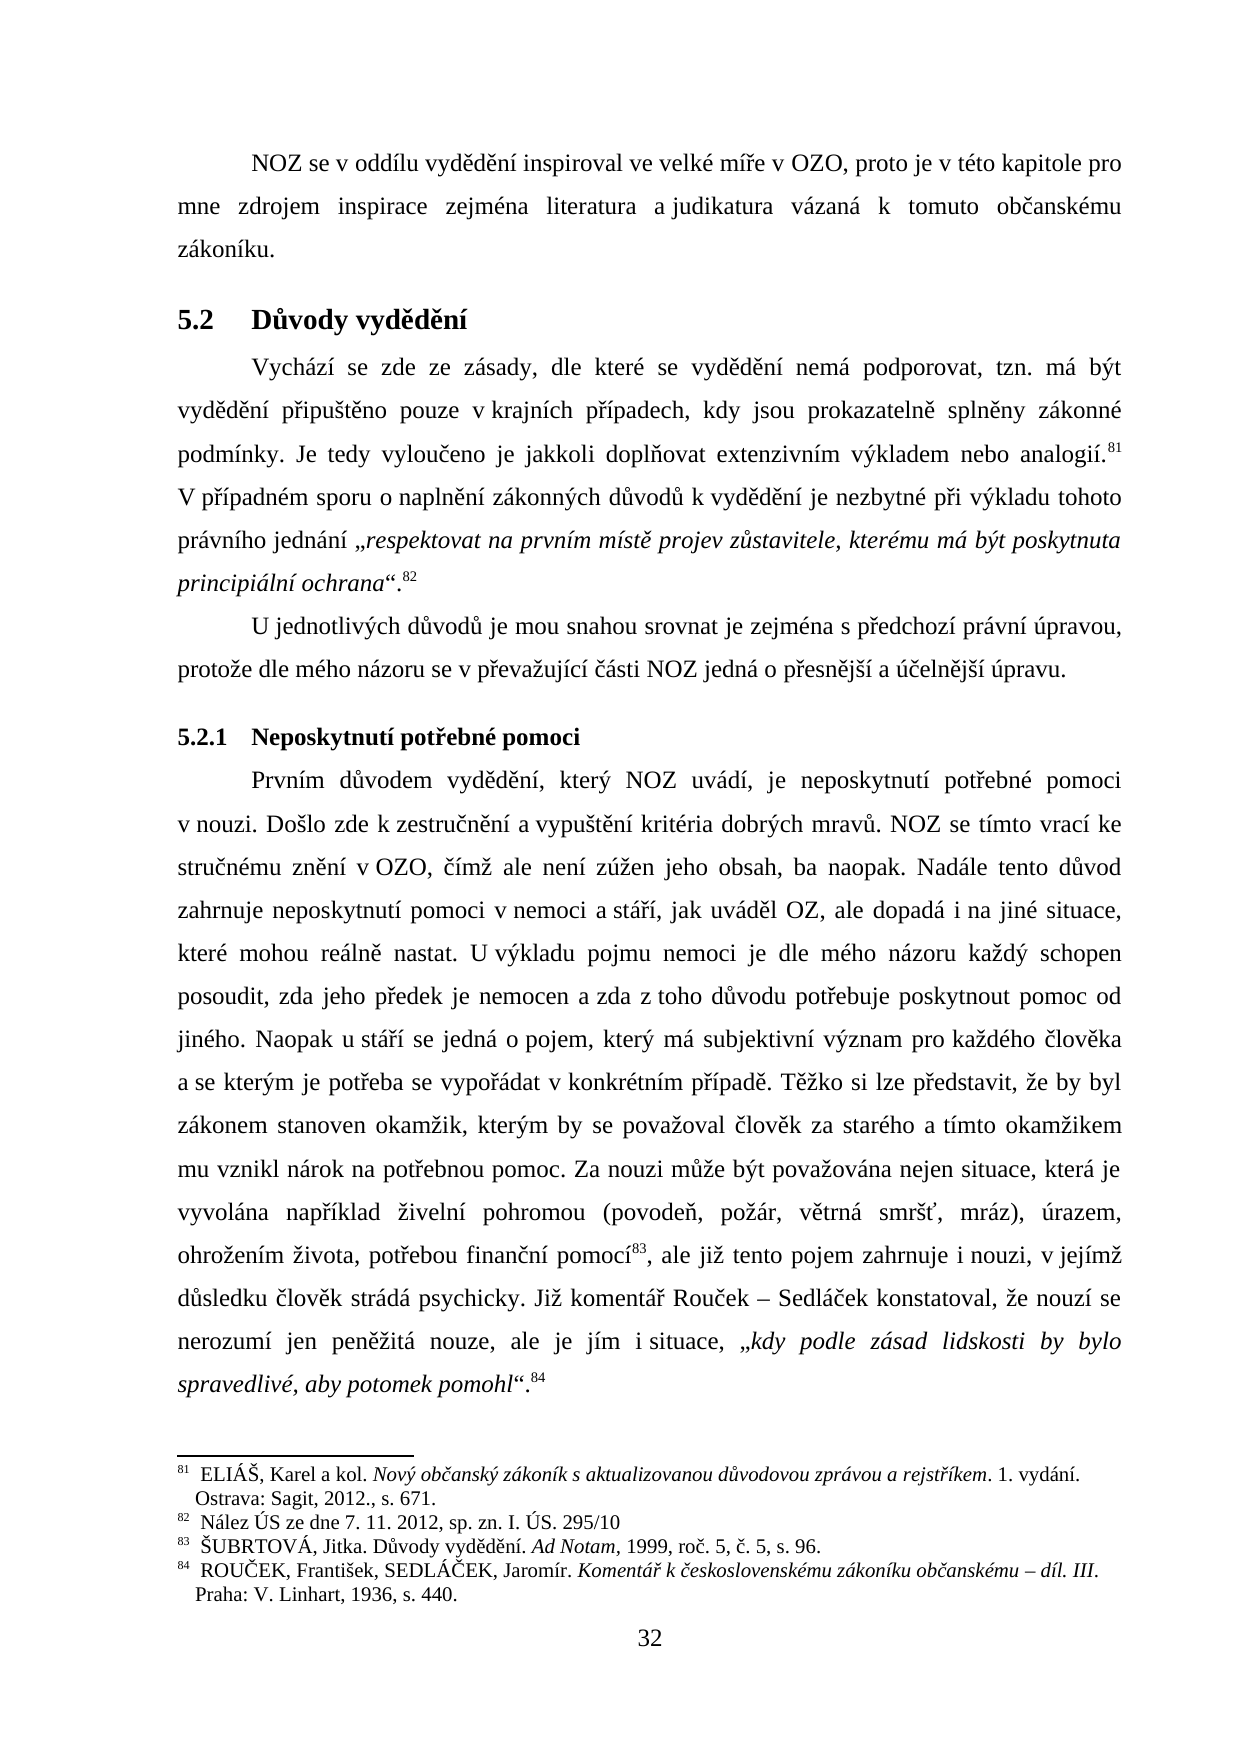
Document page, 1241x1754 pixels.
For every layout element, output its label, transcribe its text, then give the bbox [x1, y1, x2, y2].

text 5.2 Důvody vydědění [177, 302, 1122, 336]
text Prvním důvodem vydědění, který NOZ uvádí, je neposkytnutí potřebné pomoci v nouzi. Došlo zde k zestručnění a vypuštění kritéria dobrých mravů. NOZ se tímto vrací ke stručnému znění v OZO, čímž ale není zúžen jeho obsah, ba naopak. Nadále tento důvod zahrnuje neposkytnutí pomoci v nemoci a stáří, jak uváděl OZ, ale dopadá i na jiné situace, které mohou reálně nastat. U výkladu pojmu nemoci je dle mého názoru každý schopen posoudit, zda jeho předek je nemocen a zda z toho důvodu potřebuje poskytnout pomoc od jiného. Naopak u stáří se jedná o pojem, který má subjektivní význam pro každého člověka a se kterým je potřeba se vypořádat v konkrétním případě. Těžko si lze představit, že by byl zákonem stanoven okamžik, kterým by se považoval člověk za starého a tímto okamžikem mu vznikl nárok na potřebnou pomoc. Za nouzi může být považována nejen situace, která je vyvolána například živelní pohromou (povodeň, požár, větrná smršť, mráz), úrazem, ohrožením života, potřebou finanční pomocí, ale již tento pojem zahrnuje i nouzi, v jejímž důsledku člověk strádá psychicky. Již komentář Rouček – Sedláček konstatoval, že nouzí se nerozumí jen peněžitá nouze, ale je jím i situace, „kdy podle zásad lidskosti by bylo spravedlivé, aby potomek pomohl“. [177, 766, 1122, 1398]
text 5.2.1 Neposkytnutí potřebné pomoci [177, 722, 1122, 751]
text U jednotlivých důvodů je mou snahou srovnat je zejména s předchozí právní úpravou, protože dle mého názoru se v převažující části NOZ jedná o přesnější a účelnější úpravu. [177, 611, 1122, 683]
text NOZ se v oddílu vydědění inspiroval ve velké míře v OZO, proto je v této kapitole pro mne zdrojem inspirace zejména literatura a judikatura vázaná k tomuto občanskému zákoníku. [177, 148, 1122, 263]
text Vychází se zde ze zásady, dle které se vydědění nemá podporovat, tzn. má být vydědění připuštěno pouze v krajních případech, kdy jsou prokazatelně splněny zákonné podmínky. Je tedy vyloučeno je jakkoli doplňovat extenzivním výkladem nebo analogií. V případném sporu o naplnění zákonných důvodů k vydědění je nezbytné při výkladu tohoto právního jednání „respektovat na prvním místě projev zůstavitele, kterému má být poskytnuta principiální ochrana“. [177, 352, 1122, 597]
